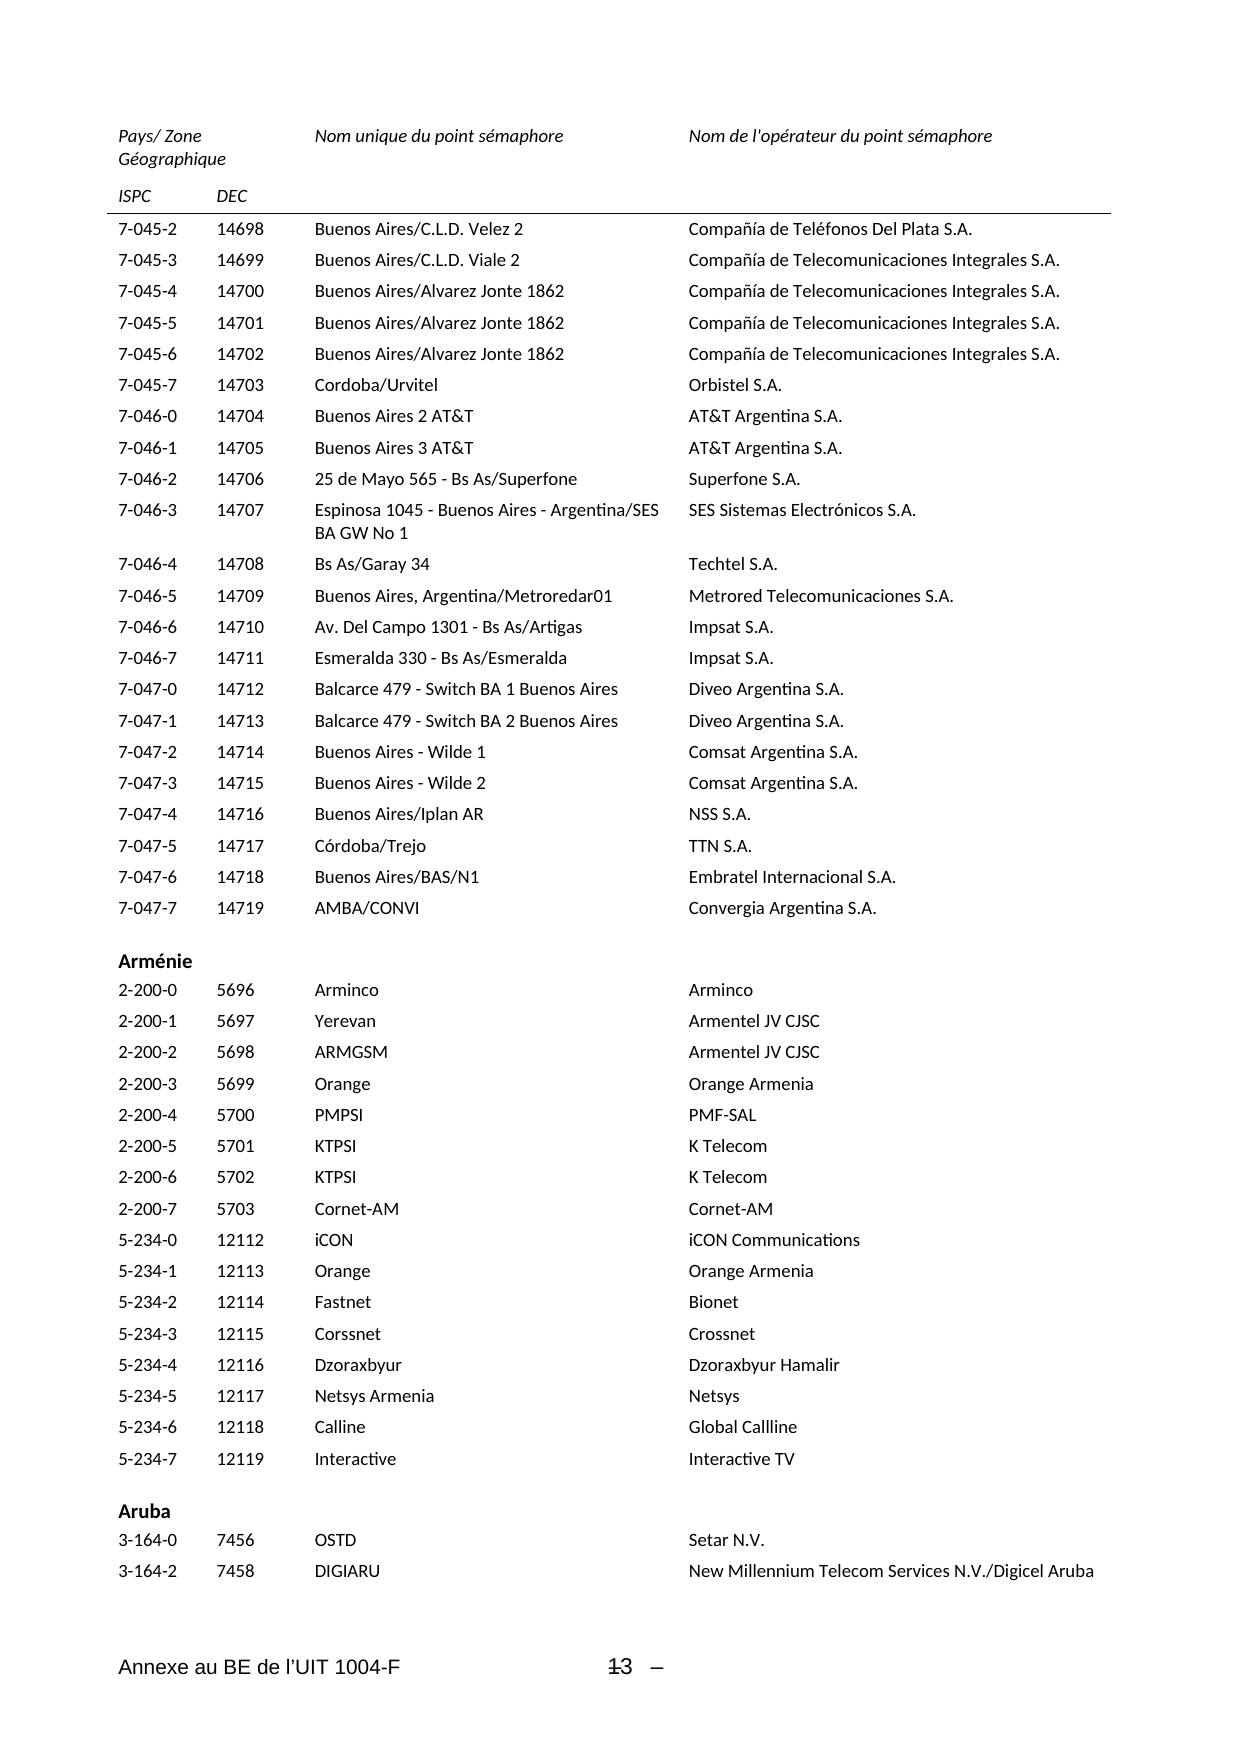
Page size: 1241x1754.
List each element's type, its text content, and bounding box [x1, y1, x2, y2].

table_cell Buenos Aires/Alvarez Jonte 1862 [303, 338, 677, 369]
table_cell 7-047-7 [107, 892, 205, 923]
table_cell K Telecom [678, 1161, 1111, 1192]
table_cell Calline [303, 1411, 677, 1442]
table_cell Impsat S.A. [678, 642, 1111, 673]
table_cell ISPC [107, 176, 205, 213]
table_cell Córdoba/Trejo [303, 830, 677, 861]
table_cell 5696 [205, 974, 303, 1005]
table_cell Orange [303, 1255, 677, 1286]
table_cell 5703 [205, 1193, 303, 1224]
table_cell 2-200-2 [107, 1036, 205, 1067]
table_cell 5-234-6 [107, 1411, 205, 1442]
table_cell NSS S.A. [678, 798, 1111, 829]
table_cell 7-046-3 [107, 494, 205, 548]
table_cell 2-200-3 [107, 1068, 205, 1099]
table_cell Diveo Argentina S.A. [678, 705, 1111, 736]
table_cell Setar N.V. [678, 1524, 1111, 1555]
table_cell Orange Armenia [678, 1255, 1111, 1286]
table_cell Arminco [303, 974, 677, 1005]
table_cell 7-047-2 [107, 736, 205, 767]
table_cell Arminco [678, 974, 1111, 1005]
table_cell Cornet-AM [678, 1193, 1111, 1224]
table_cell 7-045-6 [107, 338, 205, 369]
table_cell 5-234-2 [107, 1286, 205, 1317]
table_cell 7-047-1 [107, 705, 205, 736]
table_cell 14712 [205, 673, 303, 704]
table_cell 5-234-3 [107, 1318, 205, 1349]
table_cell K Telecom [678, 1130, 1111, 1161]
table_cell 14699 [205, 244, 303, 275]
table_header Pays/ Zone Géographique [107, 118, 303, 176]
table_cell 14709 [205, 580, 303, 611]
table_cell Bionet [678, 1286, 1111, 1317]
table_cell 14713 [205, 705, 303, 736]
table_cell Aruba [107, 1474, 1111, 1524]
table_cell iCON [303, 1224, 677, 1255]
table_cell Armentel JV CJSC [678, 1005, 1111, 1036]
table_header Nom de l'opérateur du point sémaphore [678, 118, 1111, 213]
table_cell 7-047-3 [107, 767, 205, 798]
table_cell 7-045-7 [107, 369, 205, 400]
table_cell 7-046-5 [107, 580, 205, 611]
table_cell AT&T Argentina S.A. [678, 400, 1111, 432]
table_cell 14711 [205, 642, 303, 673]
table_cell Convergia Argentina S.A. [678, 892, 1111, 923]
table_cell Buenos Aires, Argentina/Metroredar01 [303, 580, 677, 611]
table_cell 14716 [205, 798, 303, 829]
table_cell 7-046-6 [107, 611, 205, 642]
table_cell 2-200-1 [107, 1005, 205, 1036]
table_cell Superfone S.A. [678, 463, 1111, 494]
table_cell 14702 [205, 338, 303, 369]
table_cell Orbistel S.A. [678, 369, 1111, 400]
table_cell Comsat Argentina S.A. [678, 767, 1111, 798]
table_cell Compañía de Telecomunicaciones Integrales S.A. [678, 275, 1111, 307]
table_cell Techtel S.A. [678, 548, 1111, 579]
table_cell Buenos Aires/Iplan AR [303, 798, 677, 829]
table_cell 7-047-6 [107, 861, 205, 892]
table_cell KTPSI [303, 1130, 677, 1161]
table_cell Buenos Aires - Wilde 1 [303, 736, 677, 767]
table_cell PMF-SAL [678, 1099, 1111, 1130]
table_cell 5-234-7 [107, 1443, 205, 1474]
table_cell 14710 [205, 611, 303, 642]
table_cell 7-045-5 [107, 307, 205, 338]
table_cell Interactive TV [678, 1443, 1111, 1474]
table_cell Orange [303, 1068, 677, 1099]
table_cell 14706 [205, 463, 303, 494]
table_cell Buenos Aires - Wilde 2 [303, 767, 677, 798]
table_cell 25 de Mayo 565 - Bs As/Superfone [303, 463, 677, 494]
table_cell 14698 [205, 214, 303, 244]
table_cell 14715 [205, 767, 303, 798]
table_cell 14705 [205, 432, 303, 463]
table_cell 12113 [205, 1255, 303, 1286]
table_cell ARMGSM [303, 1036, 677, 1067]
table_cell Fastnet [303, 1286, 677, 1317]
table_cell 3-164-2 [107, 1555, 205, 1587]
table_cell Compañía de Telecomunicaciones Integrales S.A. [678, 307, 1111, 338]
table_cell 5699 [205, 1068, 303, 1099]
table_cell 5702 [205, 1161, 303, 1192]
table_cell 5698 [205, 1036, 303, 1067]
table_cell Armentel JV CJSC [678, 1036, 1111, 1067]
table_cell Interactive [303, 1443, 677, 1474]
table_cell 2-200-6 [107, 1161, 205, 1192]
table_cell 7-047-4 [107, 798, 205, 829]
table_cell 7458 [205, 1555, 303, 1587]
table_cell 14704 [205, 400, 303, 432]
table_cell 12118 [205, 1411, 303, 1442]
table_cell PMPSI [303, 1099, 677, 1130]
table_cell DEC [205, 176, 303, 213]
table_cell 12119 [205, 1443, 303, 1474]
table_cell Av. Del Campo 1301 - Bs As/Artigas [303, 611, 677, 642]
table_cell Balcarce 479 - Switch BA 2 Buenos Aires [303, 705, 677, 736]
table_cell Espinosa 1045 - Buenos Aires - Argentina/SES BA GW No 1 [303, 494, 677, 548]
table_cell KTPSI [303, 1161, 677, 1192]
table_cell Buenos Aires 2 AT&T [303, 400, 677, 432]
table_cell 2-200-5 [107, 1130, 205, 1161]
table_cell 7-045-2 [107, 214, 205, 244]
table_cell 12116 [205, 1349, 303, 1380]
table_cell 12114 [205, 1286, 303, 1317]
table_cell 7-046-4 [107, 548, 205, 579]
table_cell Buenos Aires 3 AT&T [303, 432, 677, 463]
table_cell SES Sistemas Electrónicos S.A. [678, 494, 1111, 548]
table_cell Yerevan [303, 1005, 677, 1036]
table_cell 5697 [205, 1005, 303, 1036]
table_cell 7-046-7 [107, 642, 205, 673]
table_cell 7-047-0 [107, 673, 205, 704]
table_cell Bs As/Garay 34 [303, 548, 677, 579]
table_cell 2-200-0 [107, 974, 205, 1005]
table_cell Corssnet [303, 1318, 677, 1349]
table_cell 14719 [205, 892, 303, 923]
table_cell iCON Communications [678, 1224, 1111, 1255]
table_cell 5-234-5 [107, 1380, 205, 1411]
table_cell DIGIARU [303, 1555, 677, 1587]
table_cell 7456 [205, 1524, 303, 1555]
table_cell 2-200-7 [107, 1193, 205, 1224]
table_cell 7-046-0 [107, 400, 205, 432]
table_cell Esmeralda 330 - Bs As/Esmeralda [303, 642, 677, 673]
table_cell 2-200-4 [107, 1099, 205, 1130]
table_cell Dzoraxbyur Hamalir [678, 1349, 1111, 1380]
table_cell Buenos Aires/C.L.D. Velez 2 [303, 214, 677, 244]
table_cell 14714 [205, 736, 303, 767]
table_cell 5-234-4 [107, 1349, 205, 1380]
table_cell Compañía de Teléfonos Del Plata S.A. [678, 214, 1111, 244]
table_cell Buenos Aires/Alvarez Jonte 1862 [303, 275, 677, 307]
table_cell New Millennium Telecom Services N.V./Digicel Aruba [678, 1555, 1111, 1587]
table_cell Cornet-AM [303, 1193, 677, 1224]
table_cell 5-234-1 [107, 1255, 205, 1286]
table_cell 14717 [205, 830, 303, 861]
table_cell 12115 [205, 1318, 303, 1349]
table_cell Buenos Aires/C.L.D. Viale 2 [303, 244, 677, 275]
table_cell 7-047-5 [107, 830, 205, 861]
table_cell Dzoraxbyur [303, 1349, 677, 1380]
table_cell Cordoba/Urvitel [303, 369, 677, 400]
table_cell Arménie [107, 923, 1111, 974]
table_cell Crossnet [678, 1318, 1111, 1349]
table_cell Compañía de Telecomunicaciones Integrales S.A. [678, 244, 1111, 275]
table_cell Buenos Aires/BAS/N1 [303, 861, 677, 892]
table_cell Netsys Armenia [303, 1380, 677, 1411]
table_cell OSTD [303, 1524, 677, 1555]
table_cell 14701 [205, 307, 303, 338]
table_cell 5701 [205, 1130, 303, 1161]
table_cell 12117 [205, 1380, 303, 1411]
table_cell Impsat S.A. [678, 611, 1111, 642]
table_cell Balcarce 479 - Switch BA 1 Buenos Aires [303, 673, 677, 704]
table_cell 7-045-4 [107, 275, 205, 307]
table_cell Compañía de Telecomunicaciones Integrales S.A. [678, 338, 1111, 369]
table_cell 14700 [205, 275, 303, 307]
table_cell 7-046-1 [107, 432, 205, 463]
table_cell 5700 [205, 1099, 303, 1130]
table_cell 14703 [205, 369, 303, 400]
table_cell Comsat Argentina S.A. [678, 736, 1111, 767]
table_cell AMBA/CONVI [303, 892, 677, 923]
table_cell Netsys [678, 1380, 1111, 1411]
table_cell TTN S.A. [678, 830, 1111, 861]
table_cell Global Callline [678, 1411, 1111, 1442]
table_cell 12112 [205, 1224, 303, 1255]
table_cell Orange Armenia [678, 1068, 1111, 1099]
table_cell 14718 [205, 861, 303, 892]
table_cell 14707 [205, 494, 303, 548]
table_cell 5-234-0 [107, 1224, 205, 1255]
table_cell Buenos Aires/Alvarez Jonte 1862 [303, 307, 677, 338]
table_header Nom unique du point sémaphore [303, 118, 677, 213]
table_cell 14708 [205, 548, 303, 579]
table_cell 7-045-3 [107, 244, 205, 275]
table_cell Metrored Telecomunicaciones S.A. [678, 580, 1111, 611]
table_cell Embratel Internacional S.A. [678, 861, 1111, 892]
table_cell AT&T Argentina S.A. [678, 432, 1111, 463]
table_cell Diveo Argentina S.A. [678, 673, 1111, 704]
table_cell 3-164-0 [107, 1524, 205, 1555]
table_cell 7-046-2 [107, 463, 205, 494]
